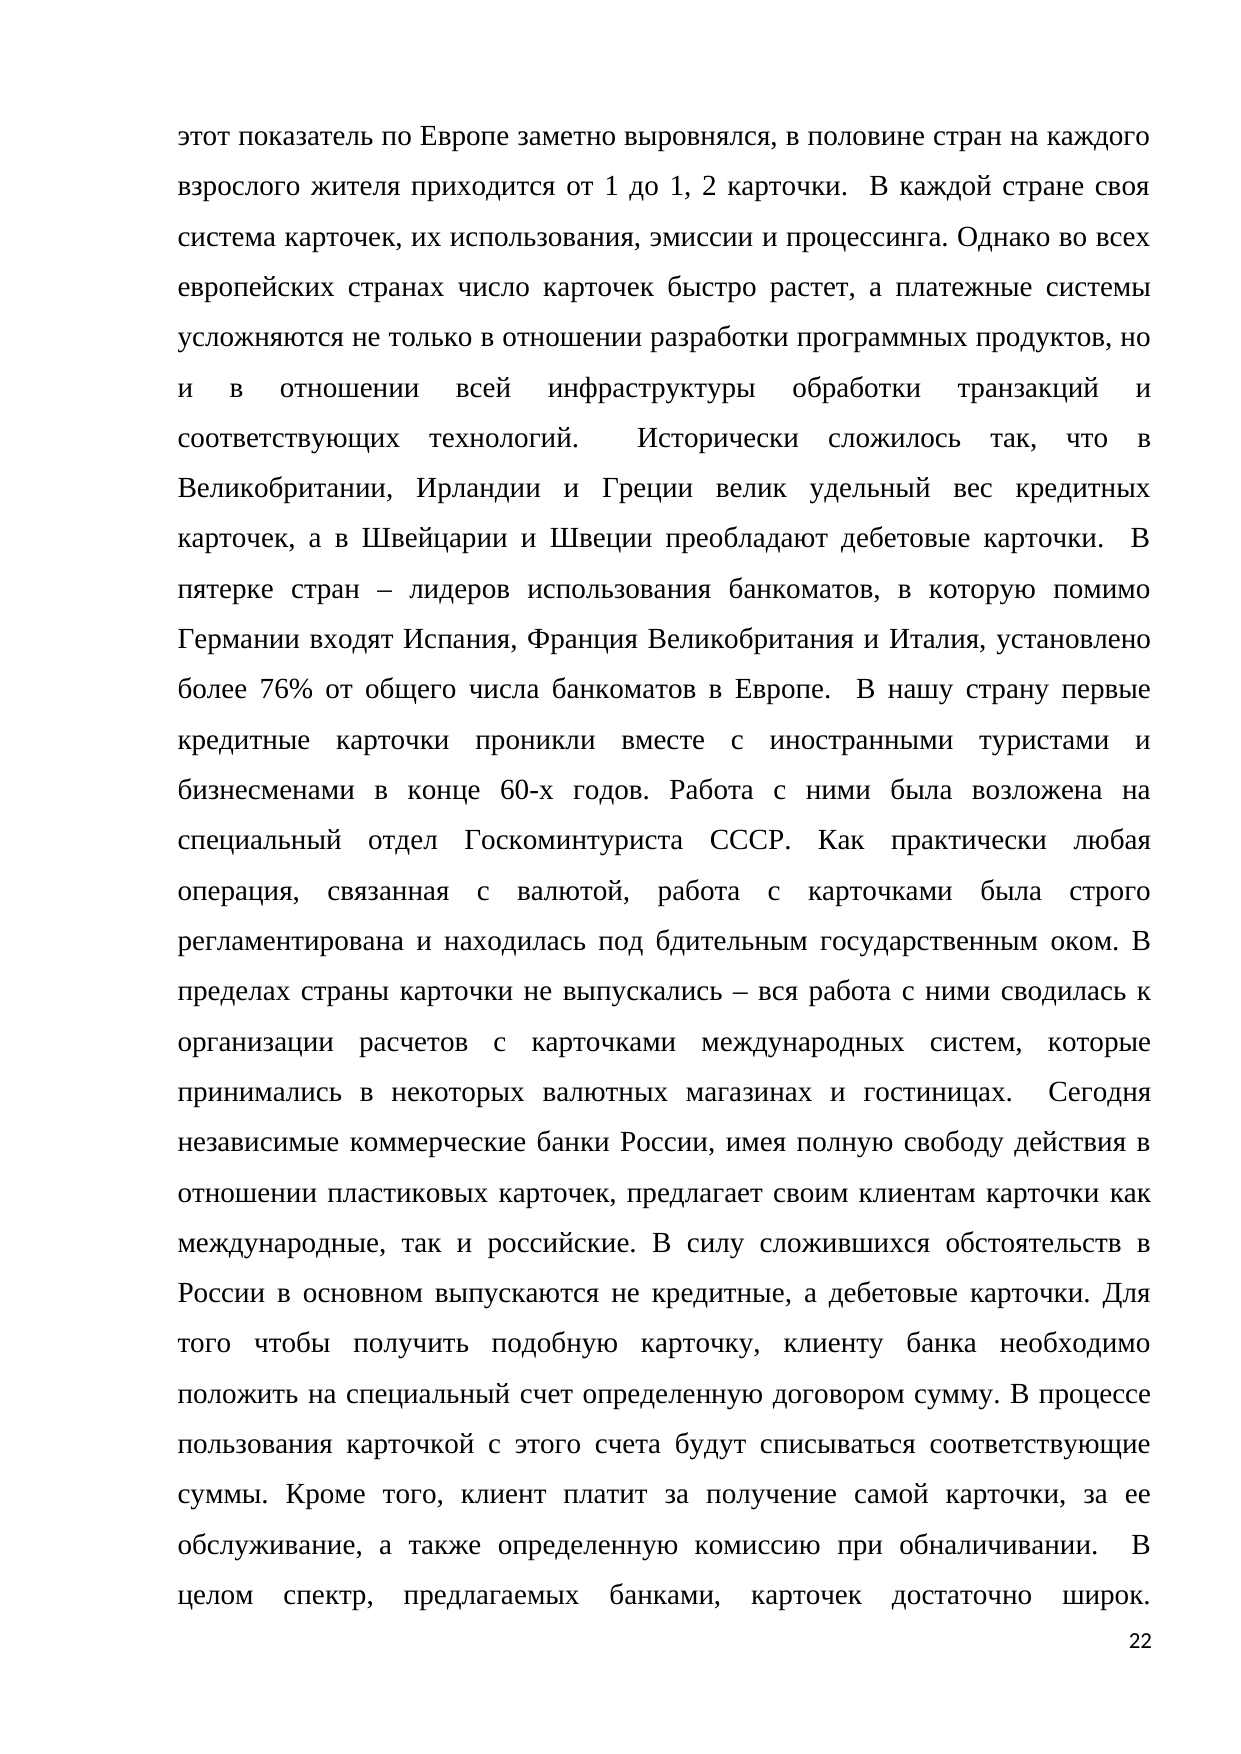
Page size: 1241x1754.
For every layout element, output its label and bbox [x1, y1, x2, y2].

text [177, 118, 1152, 1611]
